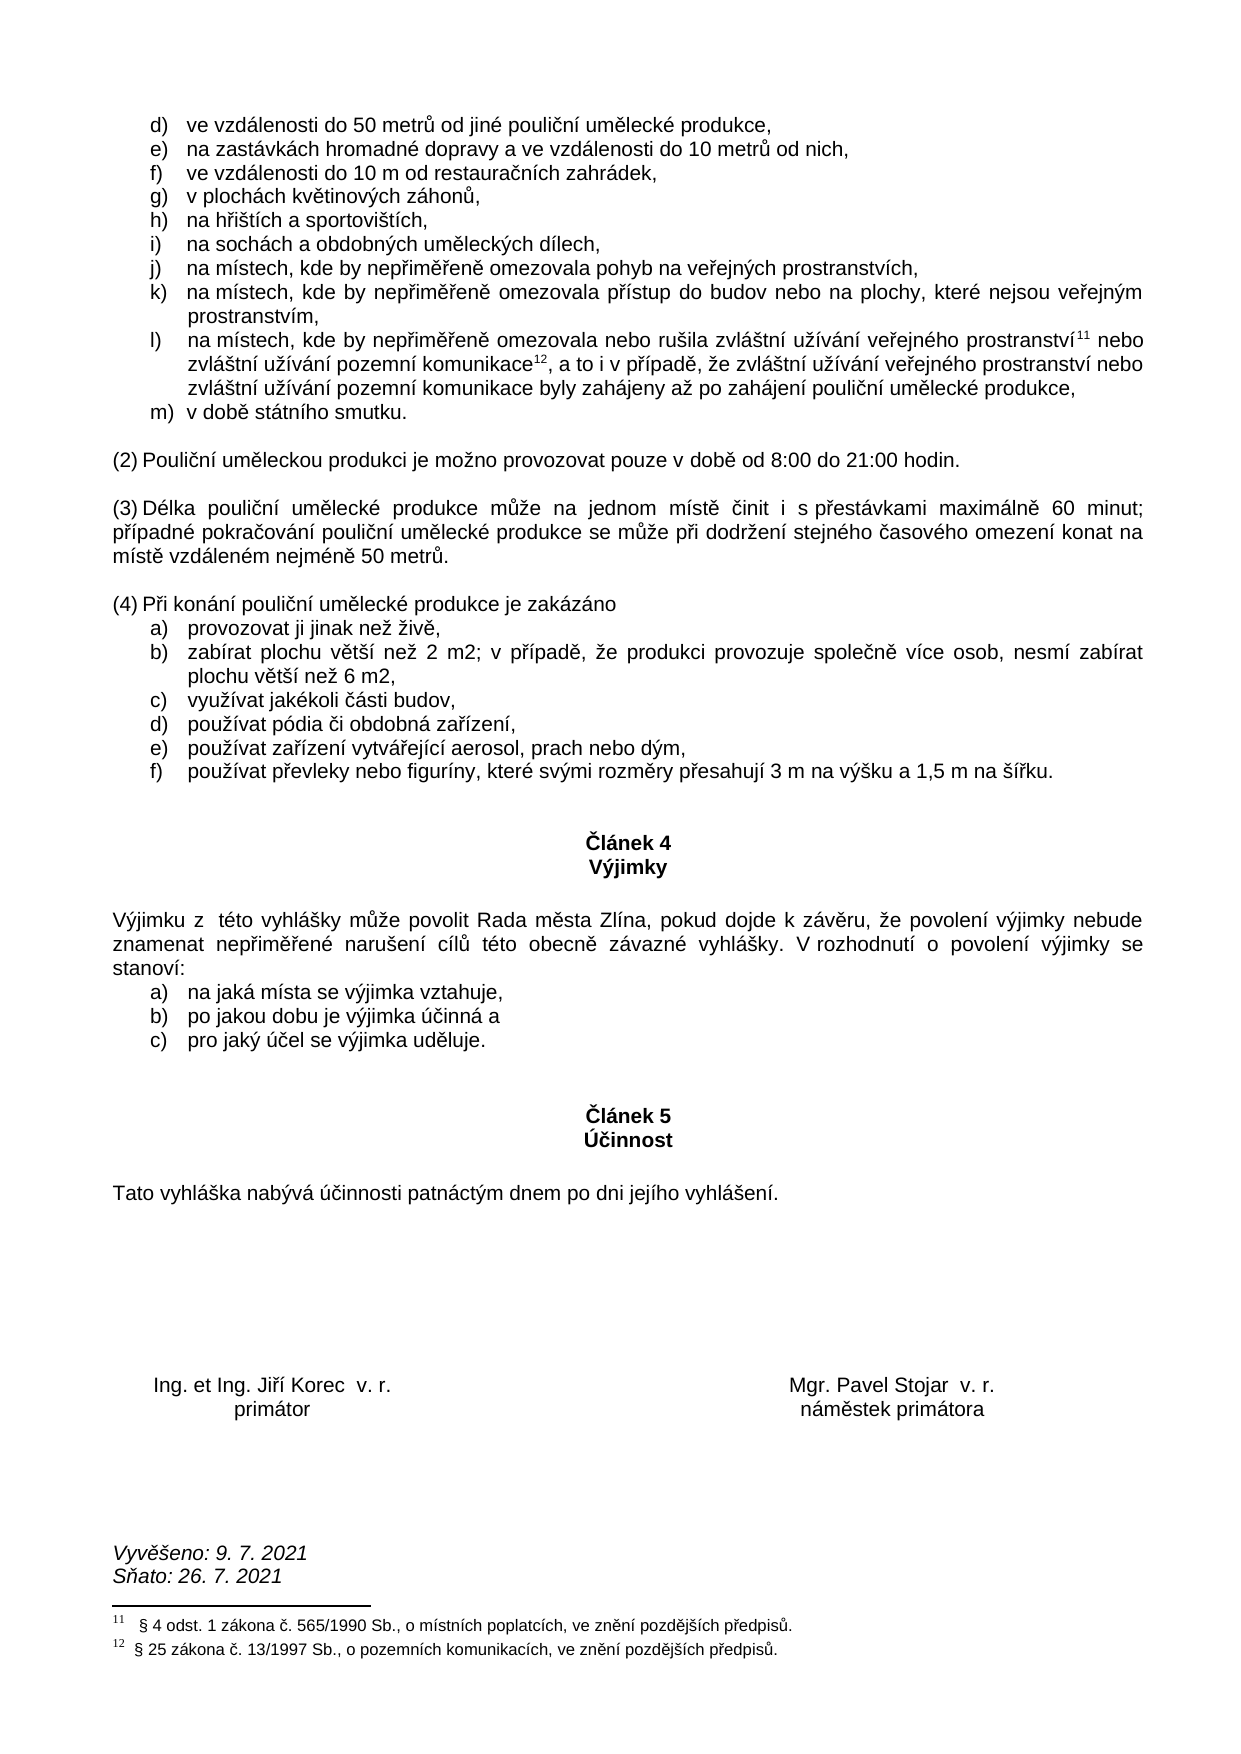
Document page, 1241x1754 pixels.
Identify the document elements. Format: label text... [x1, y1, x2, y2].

list využívat jakékoli části budov, [150, 687, 1144, 711]
list na místech, kde by nepřiměřeně omezovala přístup do budov nebo na plochy, které nejsou veřejným prostranstvím, [150, 280, 1144, 328]
list Pouliční uměleckou produkci je možno provozovat pouze v době od 8:00 do 21:00 hodin. [112, 448, 1144, 472]
list používat převleky nebo figuríny, které svými rozměry přesahují 3 m na výšku a 1,5 m na šířku. [150, 759, 1144, 783]
text Výjimku z této vyhlášky může povolit Rada města Zlína, pokud dojde k závěru, že povolení výjimky nebude znamenat nepřiměřené narušení cílů této obecně závazné vyhlášky. V rozhodnutí o povolení výjimky se stanoví: [112, 908, 1144, 980]
list Při konání pouliční umělecké produkce je zakázáno [112, 592, 1144, 616]
text Článek 5 [112, 1104, 1144, 1128]
list v době státního smutku. [150, 400, 1144, 424]
text primátor náměstek primátora [112, 1397, 1144, 1421]
list provozovat ji jinak než živě, [150, 616, 1144, 639]
list používat zařízení vytvářející aerosol, prach nebo dým, [150, 735, 1144, 759]
list používat pódia či obdobná zařízení, [150, 711, 1144, 735]
list na hřištích a sportovištích, [150, 208, 1144, 232]
text Sňato: 26. 7. 2021 [112, 1564, 1144, 1588]
list na sochách a obdobných uměleckých dílech, [150, 232, 1144, 256]
list na místech, kde by nepřiměřeně omezovala pohyb na veřejných prostranstvích, [150, 256, 1144, 280]
list zabírat plochu větší než 2 m2; v případě, že produkci provozuje společně více osob, nesmí zabírat plochu větší než 6 m2, [150, 639, 1144, 687]
list po jakou dobu je výjimka účinná a [150, 1004, 1144, 1028]
text Účinnost [112, 1128, 1144, 1152]
text Článek 4 [112, 831, 1144, 855]
list na místech, kde by nepřiměřeně omezovala nebo rušila zvláštní užívání veřejného prostranství nebo zvláštní užívání pozemní komunikace, a to i v případě, že zvláštní užívání veřejného prostranství nebo zvláštní užívání pozemní komunikace byly zahájeny až po zahájení pouliční umělecké produkce, [150, 328, 1144, 400]
text Tato vyhláška nabývá účinnosti patnáctým dnem po dni jejího vyhlášení. [112, 1152, 1144, 1205]
list pro jaký účel se výjimka uděluje. [150, 1028, 1144, 1052]
list v plochách květinových záhonů, [150, 184, 1144, 208]
list na jaká místa se výjimka vztahuje, [150, 980, 1144, 1004]
text Ing. et Ing. Jiří Korec v. r. Mgr. Pavel Stojar v. r. [112, 1373, 1144, 1397]
list ve vzdálenosti do 50 metrů od jiné pouliční umělecké produkce, [150, 112, 1144, 136]
text Vyvěšeno: 9. 7. 2021 [112, 1540, 1144, 1564]
list na zastávkách hromadné dopravy a ve vzdálenosti do 10 metrů od nich, [150, 136, 1144, 160]
list ve vzdálenosti do 10 m od restauračních zahrádek, [150, 160, 1144, 184]
list Délka pouliční umělecké produkce může na jednom místě činit i s přestávkami maximálně 60 minut; případné pokračování pouliční umělecké produkce se může při dodržení stejného časového omezení konat na místě vzdáleném nejméně 50 metrů. [112, 496, 1144, 568]
text Výjimky [112, 855, 1144, 879]
